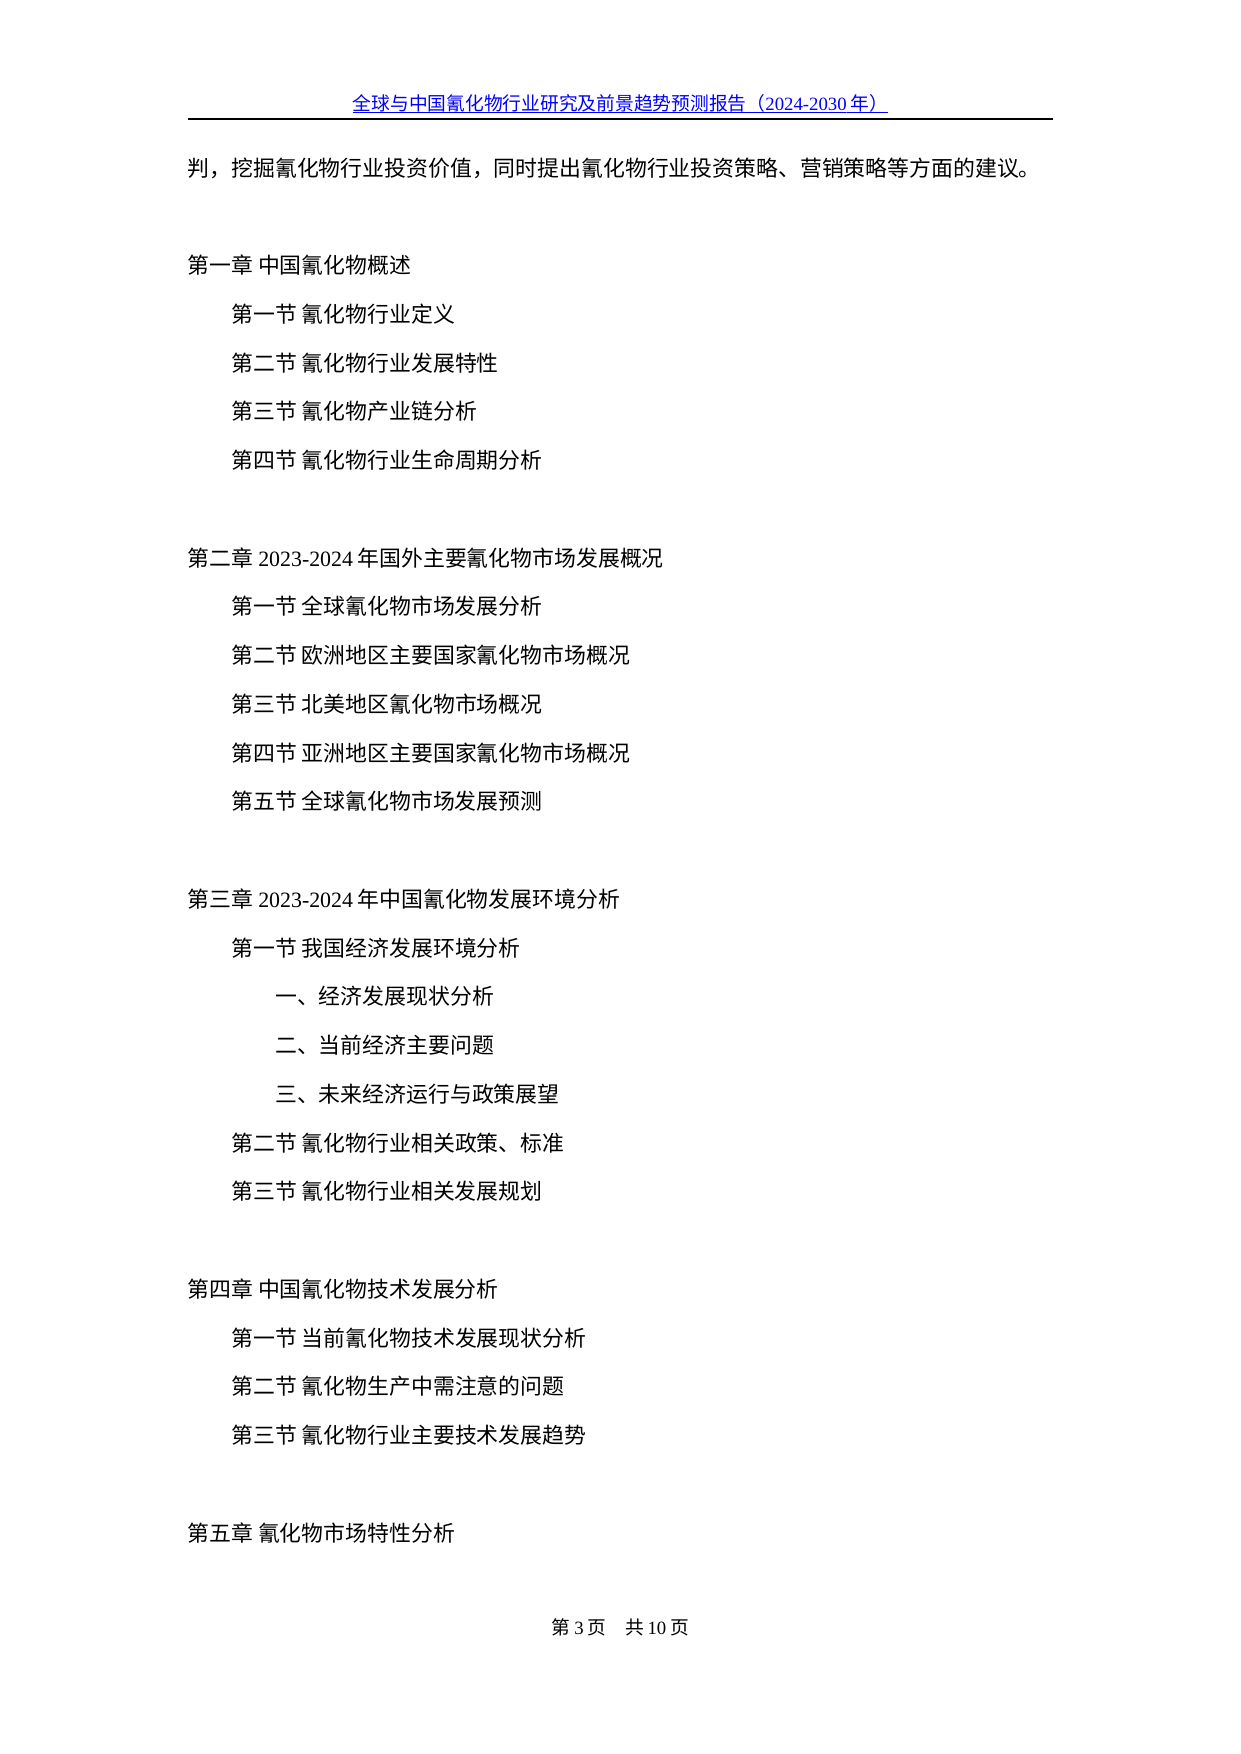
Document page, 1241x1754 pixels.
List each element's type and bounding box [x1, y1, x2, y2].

text [187, 150, 1053, 1548]
